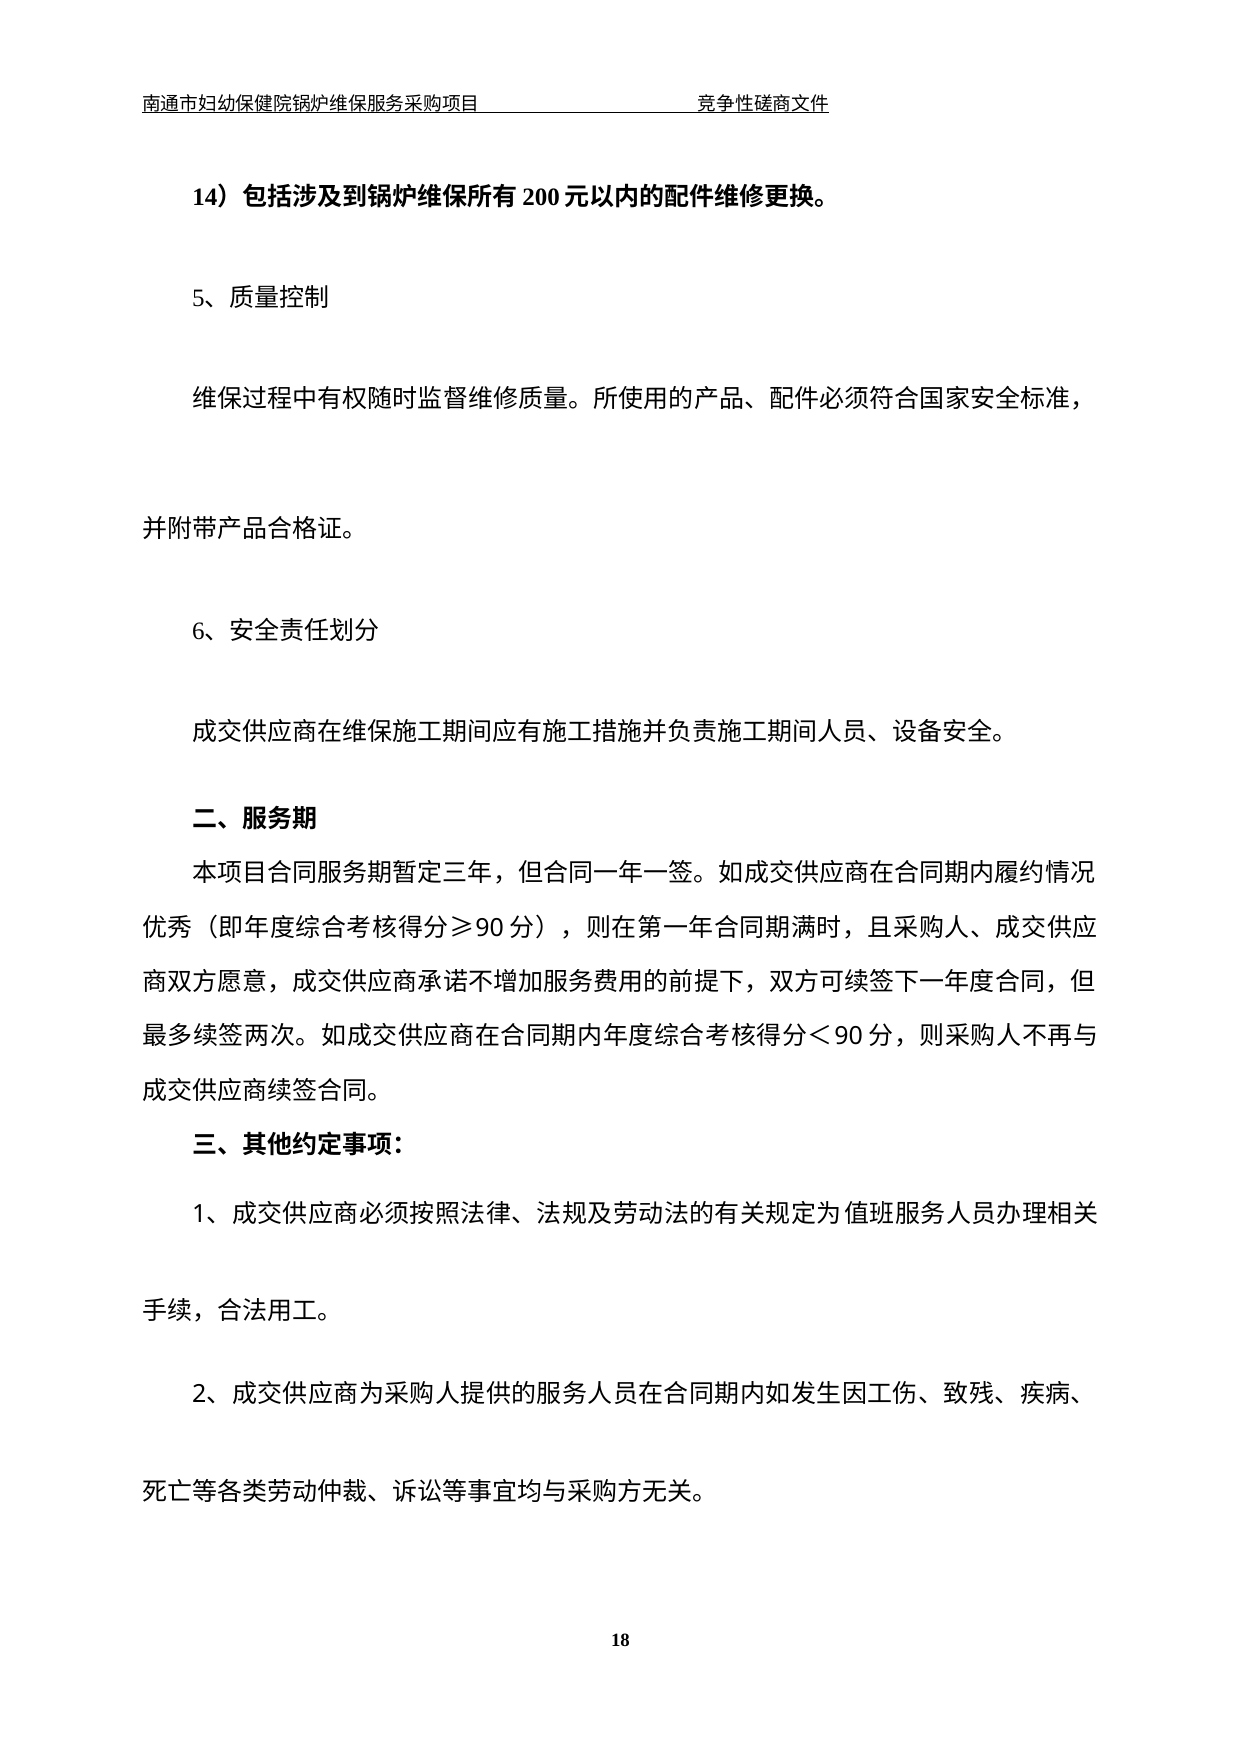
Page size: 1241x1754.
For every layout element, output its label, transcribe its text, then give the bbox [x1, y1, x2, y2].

text 三、其他约定事项： [142, 1124, 1098, 1161]
list 维保过程中有权随时监督维修质量。所使用的产品、配件必须符合国家安全标准，并附带产品合格证。 [142, 364, 1098, 559]
text 本项目合同服务期暂定三年，但合同一年一签。如成交供应商在合同期内履约情况优秀（即年度综合考核得分≥90分），则在第一年合同期满时，且采购人、成交供应商双方愿意，成交供应商承诺不增加服务费用的前提下，双方可续签下一年度合同，但最多续签两次。如成交供应商在合同期内年度综合考核得分＜90分，则采购人不再与成交供应商续签合同。 [142, 853, 1098, 1106]
list 成交供应商在维保施工期间应有施工措施并负责施工期间人员、设备安全。 [142, 697, 1098, 762]
text 2、成交供应商为采购人提供的服务人员在合同期内如发生因工伤、致残、疾病、死亡等各类劳动仲裁、诉讼等事宜均与采购方无关。 [142, 1359, 1098, 1522]
text 二、服务期 [142, 798, 1098, 834]
list 6、安全责任划分 [142, 596, 1098, 661]
text 1、成交供应商必须按照法律、法规及劳动法的有关规定为值班服务人员办理相关手续，合法用工。 [142, 1179, 1098, 1341]
list 包括涉及到锅炉维保所有200元以内的配件维修更换。 [142, 162, 1098, 227]
list 5、质量控制 [142, 263, 1098, 328]
